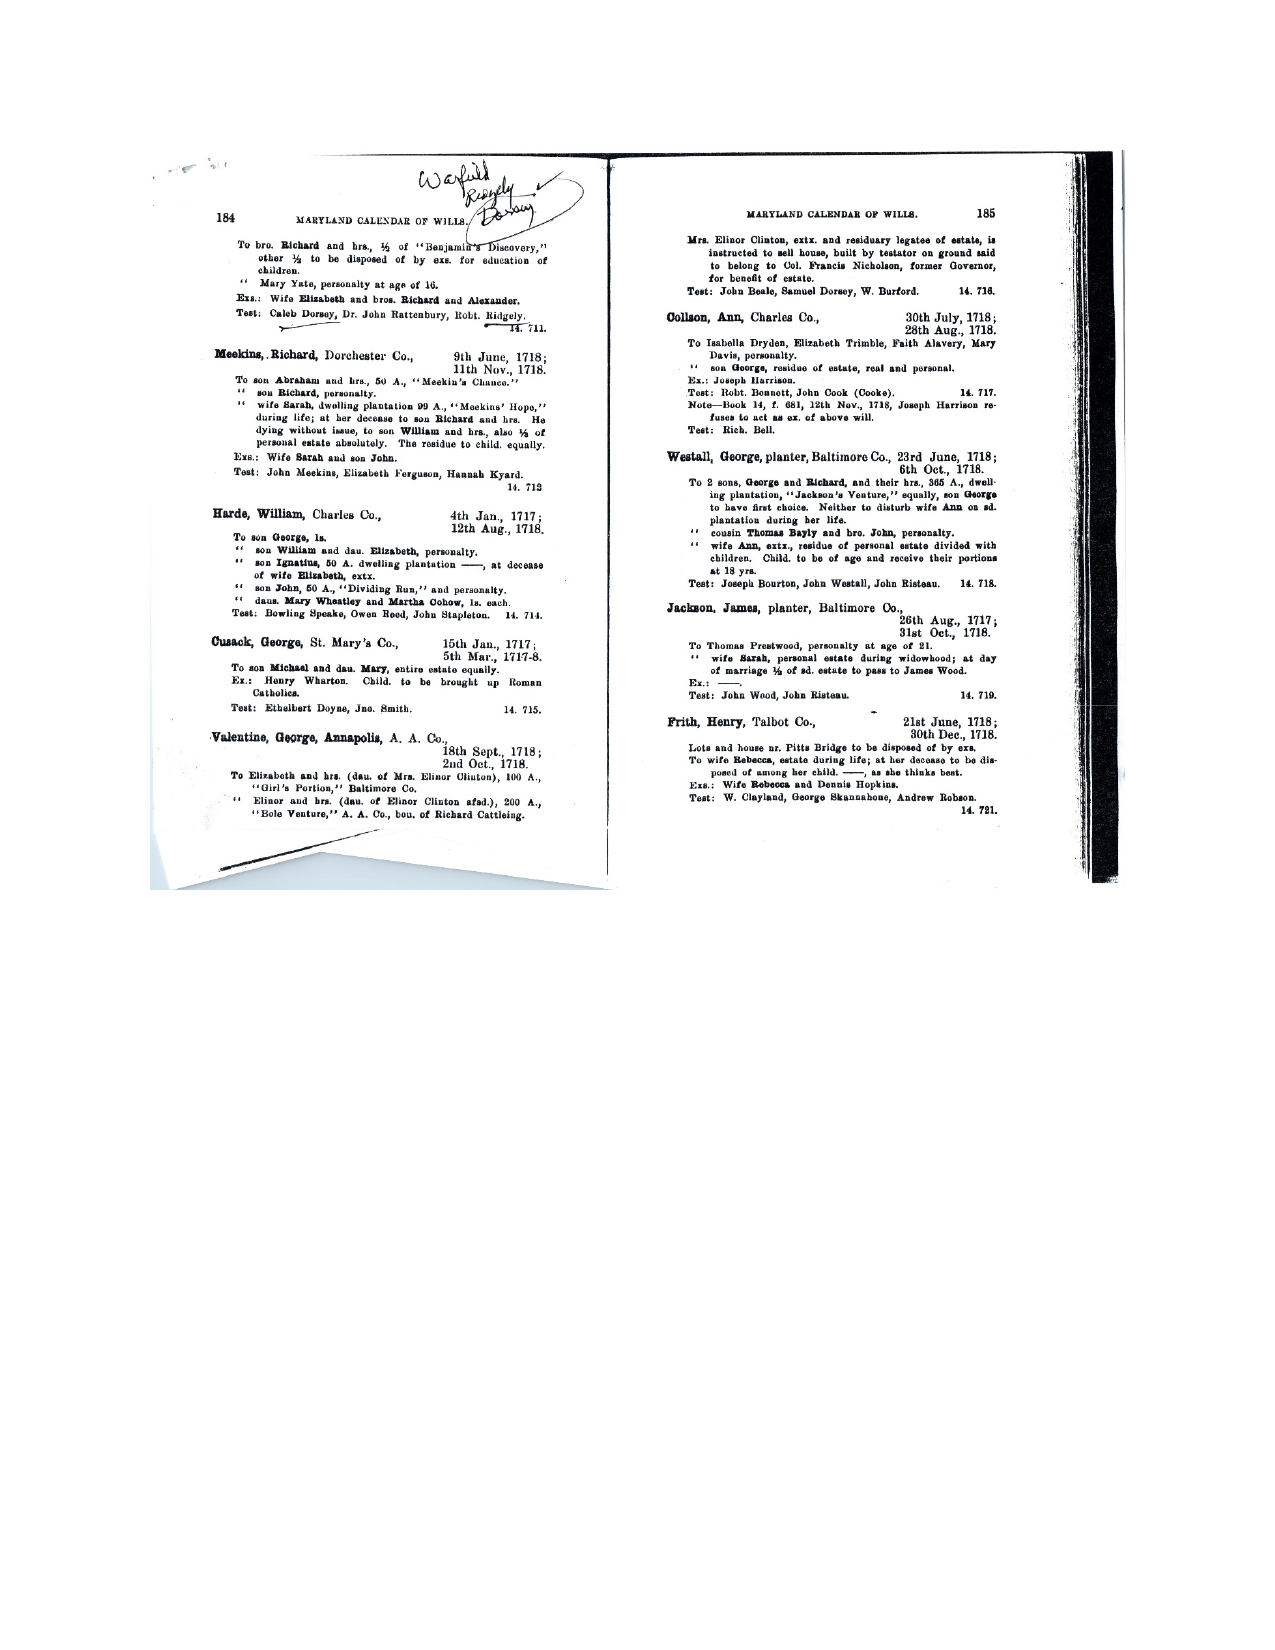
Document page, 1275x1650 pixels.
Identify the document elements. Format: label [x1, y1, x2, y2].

picture [150, 150, 1125, 890]
